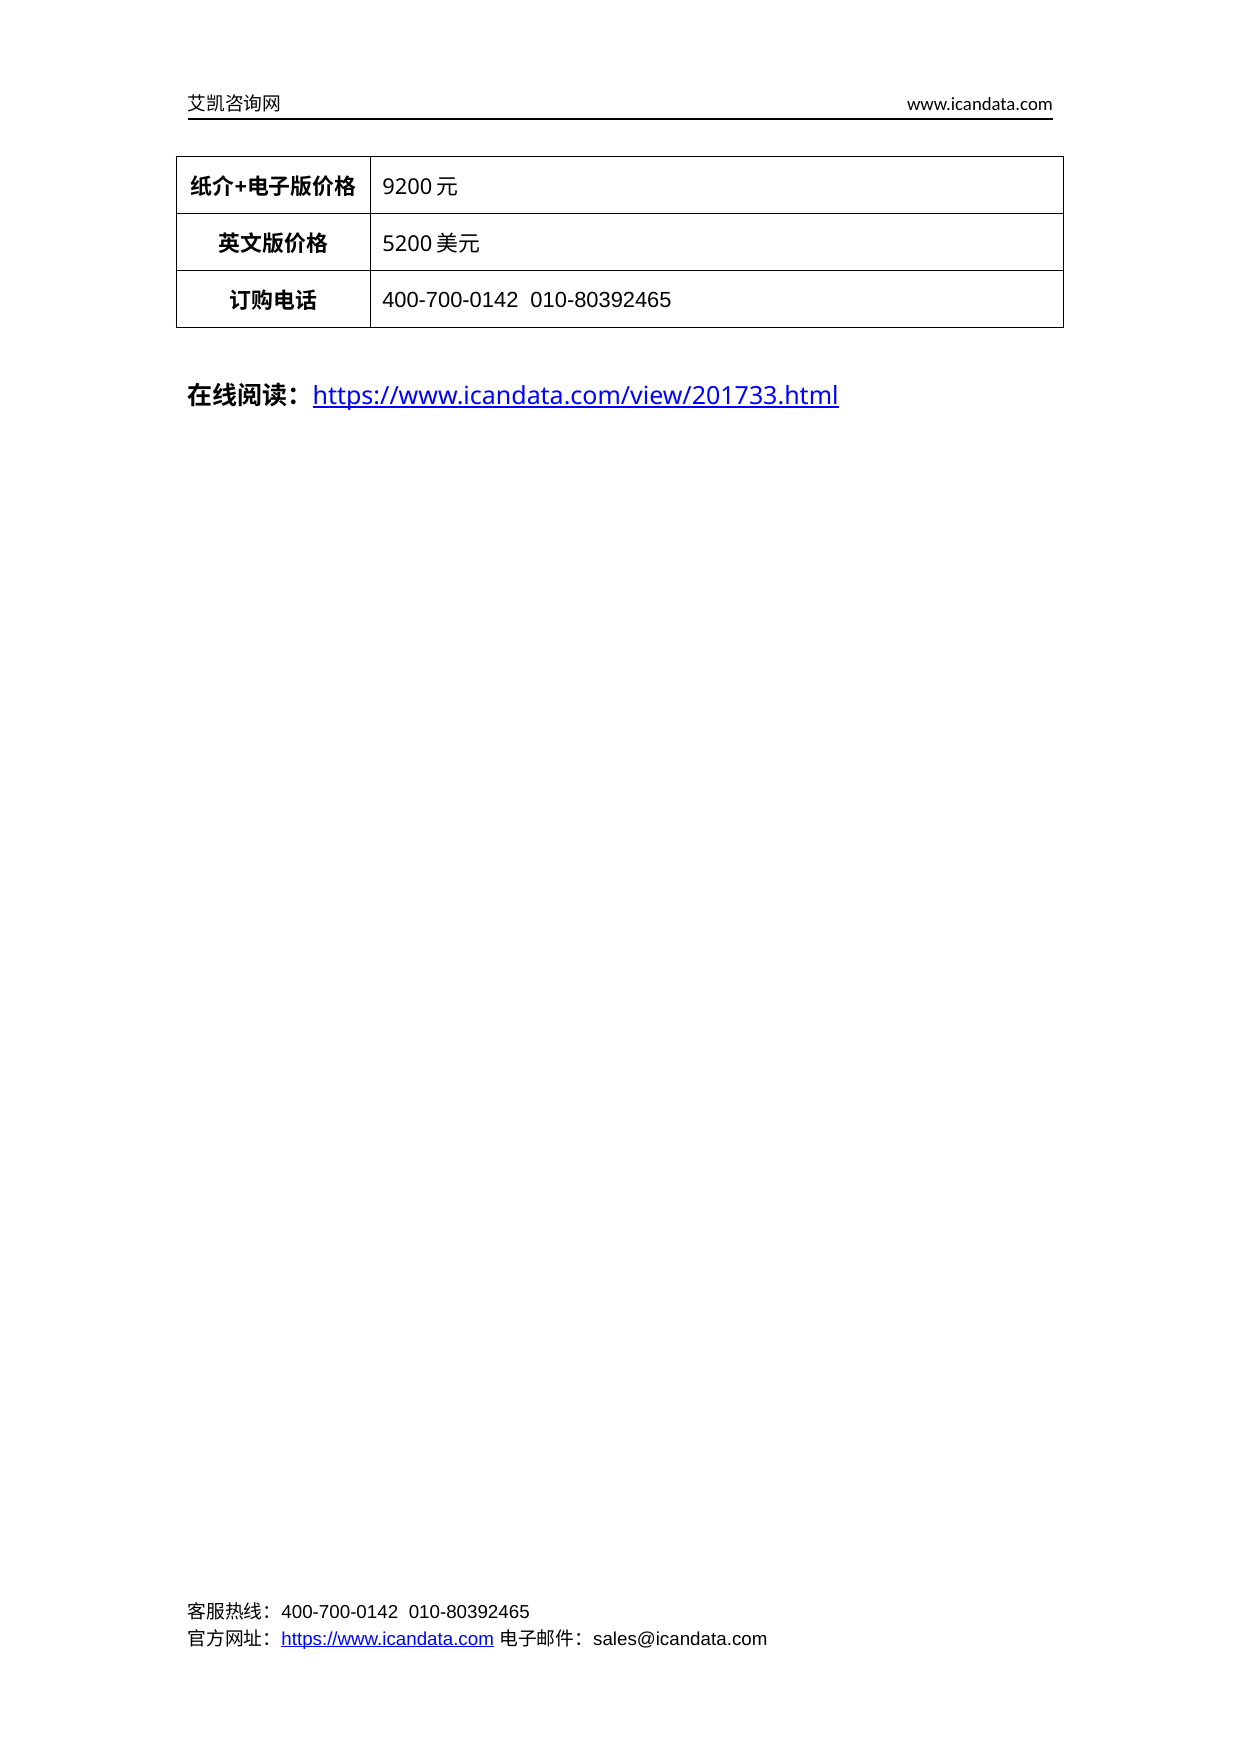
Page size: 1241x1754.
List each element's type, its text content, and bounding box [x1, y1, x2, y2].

table_cell 9200元 [371, 157, 1063, 213]
table_cell 5200美元 [371, 214, 1063, 270]
table_cell 纸介+电子版价格 [177, 157, 370, 213]
table_cell 400-700-0142 010-80392465 [371, 271, 1063, 327]
table_cell 订购电话 [177, 271, 370, 327]
text 在线阅读：https://www.icandata.com/view/201733.html [187, 361, 1053, 426]
table_cell 英文版价格 [177, 214, 370, 270]
